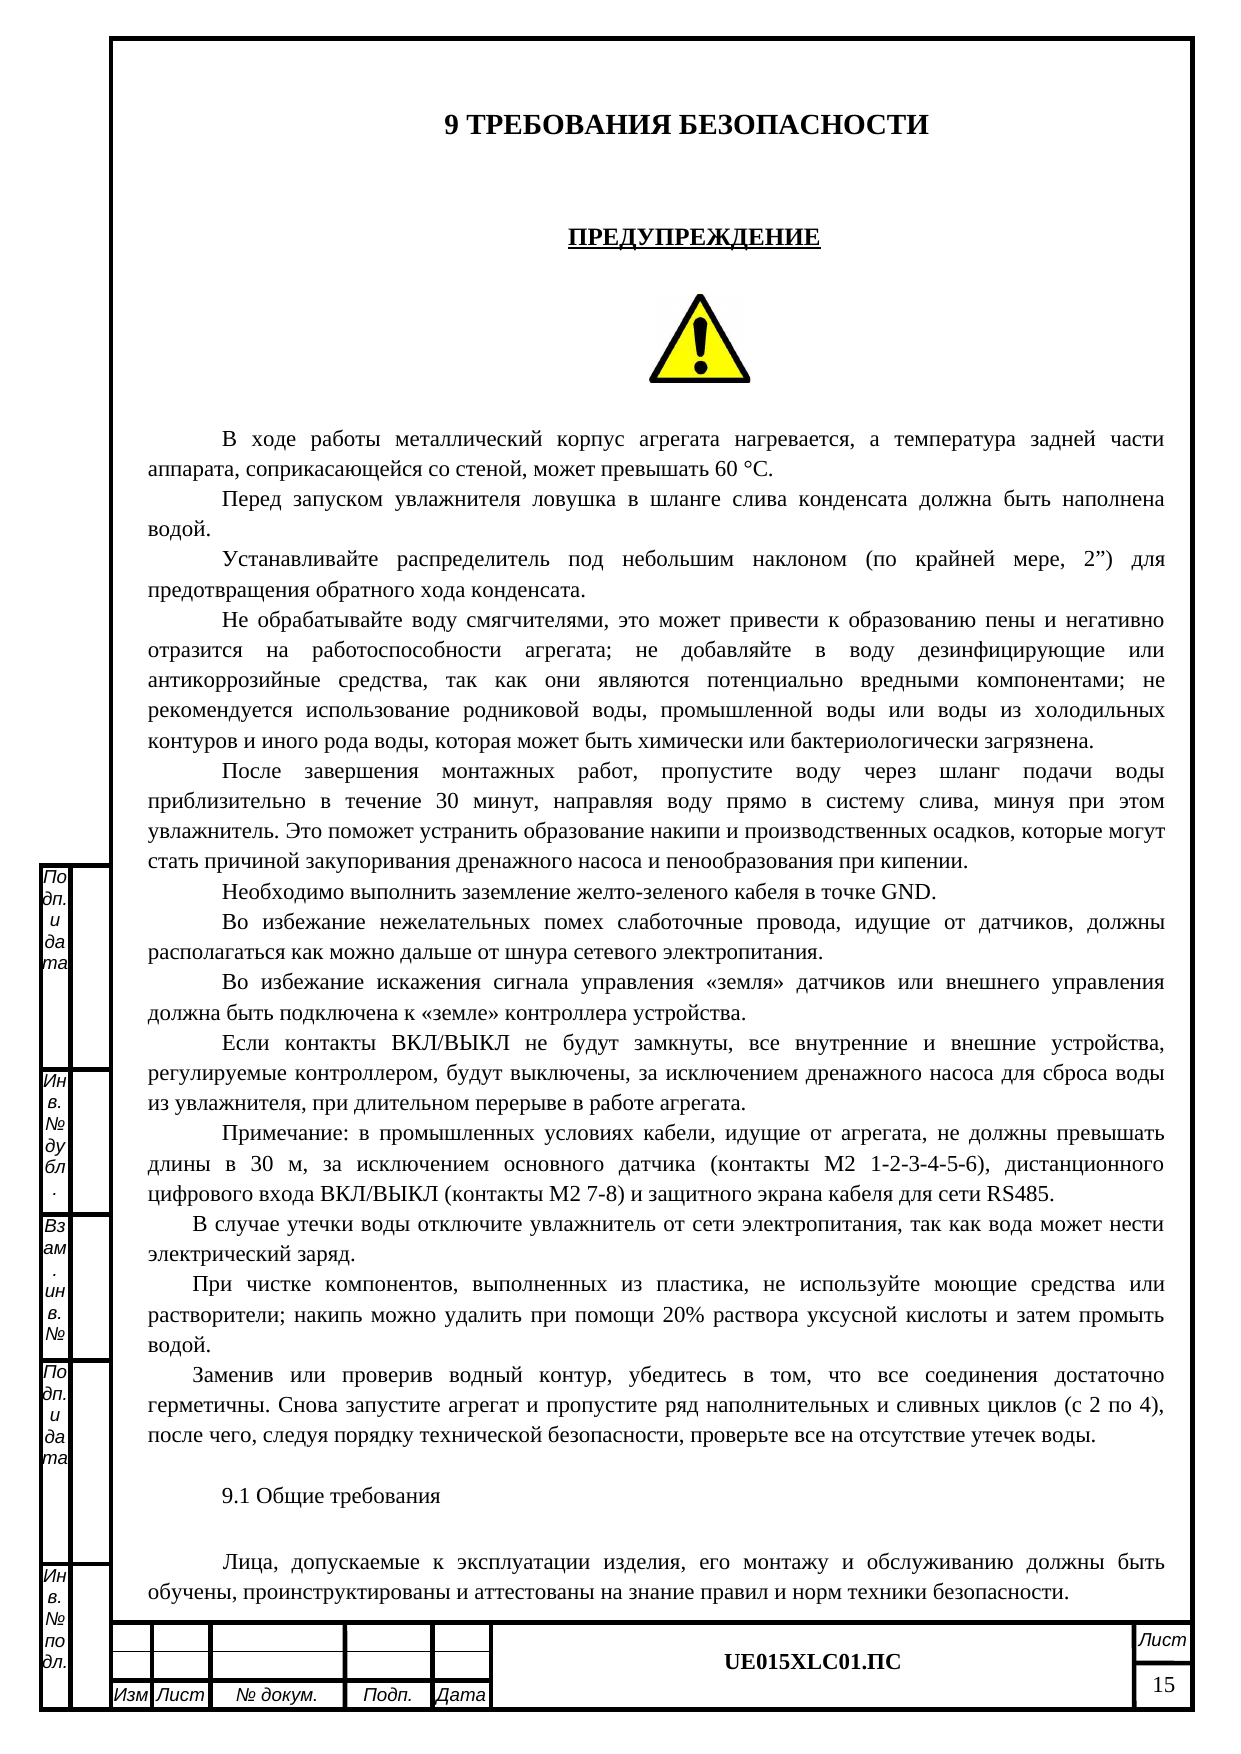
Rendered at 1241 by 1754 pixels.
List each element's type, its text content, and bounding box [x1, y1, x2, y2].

text Во избежание искажения сигнала управления «земля» датчиков или внешнего управления должна быть подключена к «земле» контроллера устройства. [148, 968, 1167, 1025]
text Во избежание нежелательных помех слаботочные провода, идущие от датчиков, должны располагаться как можно дальше от шнура сетевого электропитания. [148, 908, 1167, 964]
text Необходимо выполнить заземление желто-зеленого кабеля в точке GND. [148, 878, 1167, 904]
list ПРЕДУПРЕЖДЕНИЕ [148, 222, 1167, 251]
text Не обрабатывайте воду смягчителями, это может привести к образованию пены и негативно отразится на работоспособности агрегата; не добавляйте в воду дезинфицирующие или антикоррозийные средства, так как они являются потенциально вредными компонентами; не рекомендуется использование родниковой воды, промышленной воды или воды из холодильных контуров и иного рода воды, которая может быть химически или бактериологически загрязнена. [148, 606, 1167, 753]
text Заменив или проверив водный контур, убедитесь в том, что все соединения достаточно герметичны. Снова запустите агрегат и пропустите ряд наполнительных и сливных циклов (с 2 по 4), после чего, следуя порядку технической безопасности, проверьте все на отсутствие утечек воды. [148, 1361, 1167, 1448]
text В случае утечки воды отключите увлажнитель от сети электропитания, так как вода может нести электрический заряд. [148, 1210, 1167, 1267]
text При чистке компонентов, выполненных из пластика, не используйте моющие средства или растворители; накипь можно удалить при помощи 20% раствора уксусной кислоты и затем промыть водой. [148, 1270, 1167, 1357]
text Примечание: в промышленных условиях кабели, идущие от агрегата, не должны превышать длины в 30 м, за исключением основного датчика (контакты M2 1-2-3-4-5-6), дистанционного цифрового входа ВКЛ/ВЫКЛ (контакты M2 7-8) и защитного экрана кабеля для сети RS485. [148, 1119, 1167, 1206]
text После завершения монтажных работ, пропустите воду через шланг подачи воды приблизительно в течение 30 минут, направляя воду прямо в систему слива, минуя при этом увлажнитель. Это поможет устранить образование накипи и производственных осадков, которые могут стать причиной закупоривания дренажного насоса и пенообразования при кипении. [148, 757, 1167, 874]
text Если контакты ВКЛ/ВЫКЛ не будут замкнуты, все внутренние и внешние устройства, регулируемые контроллером, будут выключены, за исключением дренажного насоса для сброса воды из увлажнителя, при длительном перерыве в работе агрегата. [148, 1029, 1167, 1116]
text Перед запуском увлажнителя ловушка в шланге слива конденсата должна быть наполнена водой. [148, 485, 1167, 542]
list ТРЕБОВАНИЯ БЕЗОПАСНОСТИ [148, 107, 1167, 141]
text В ходе работы металлический корпус агрегата нагревается, а температура задней части аппарата, соприкасающейся со стеной, может превышать 60 °C. [148, 424, 1167, 481]
text Лица, допускаемые к эксплуатации изделия, его монтажу и обслуживанию должны быть обучены, проинструктированы и аттестованы на знание правил и норм техники безопасности. [148, 1548, 1167, 1604]
text Устанавливайте распределитель под небольшим наклоном (по крайней мере, 2”) для предотвращения обратного хода конденсата. [148, 545, 1167, 602]
list 9.1 Общие требования [148, 1482, 1167, 1508]
